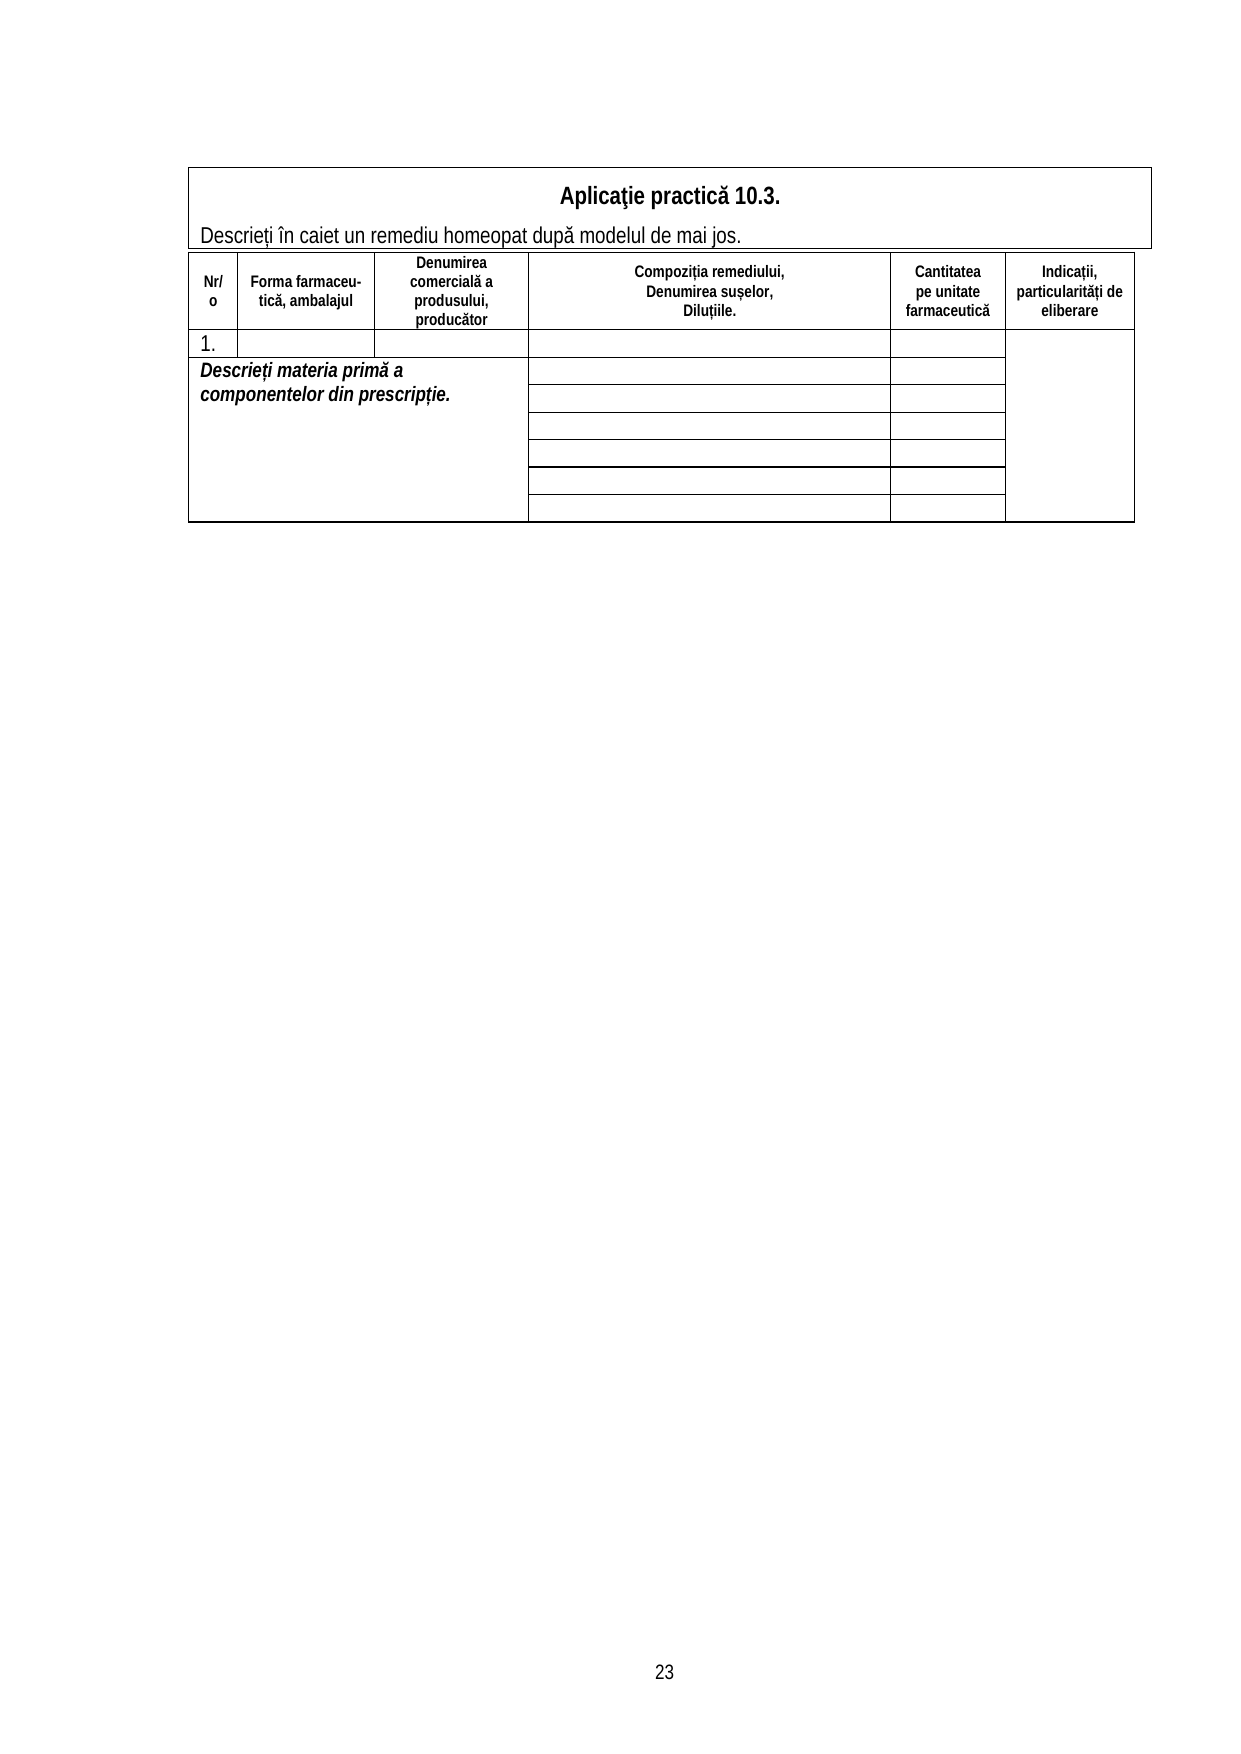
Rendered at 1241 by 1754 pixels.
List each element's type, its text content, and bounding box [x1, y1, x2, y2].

table_cell [529, 358, 890, 384]
table_cell [891, 330, 1005, 357]
table_cell [529, 468, 890, 494]
table_cell [891, 495, 1005, 521]
table_header Forma farmaceu-tică, ambalajul [238, 253, 374, 329]
table_cell [529, 385, 890, 412]
table_cell [1006, 330, 1134, 521]
table_cell [891, 413, 1005, 439]
table_cell Descrieți materia primă a componentelor din prescripție. [189, 358, 528, 521]
table_cell [891, 468, 1005, 494]
table_cell [529, 440, 890, 466]
table_cell [529, 330, 890, 357]
table_header Indicații, particularități de eliberare [1006, 253, 1134, 329]
table_cell [891, 440, 1005, 466]
table_header Denumirea comercială a produsului, producător [375, 253, 528, 329]
table_header Aplicaţie practică 10.3. Descrieți în caiet un remediu homeopat după modelul de mai jos. [189, 168, 1151, 248]
table_header Nr/o [189, 253, 237, 329]
table_header Compoziția remediului, Denumirea sușelor, Diluțiile. [529, 253, 890, 329]
table_cell [891, 385, 1005, 412]
table_cell [529, 413, 890, 439]
table_cell [529, 495, 890, 521]
table_cell [375, 330, 528, 357]
table_cell 1. [189, 330, 237, 357]
table_cell [891, 358, 1005, 384]
table_header Cantitatea pe unitate farmaceutică [891, 253, 1005, 329]
table_cell [238, 330, 374, 357]
